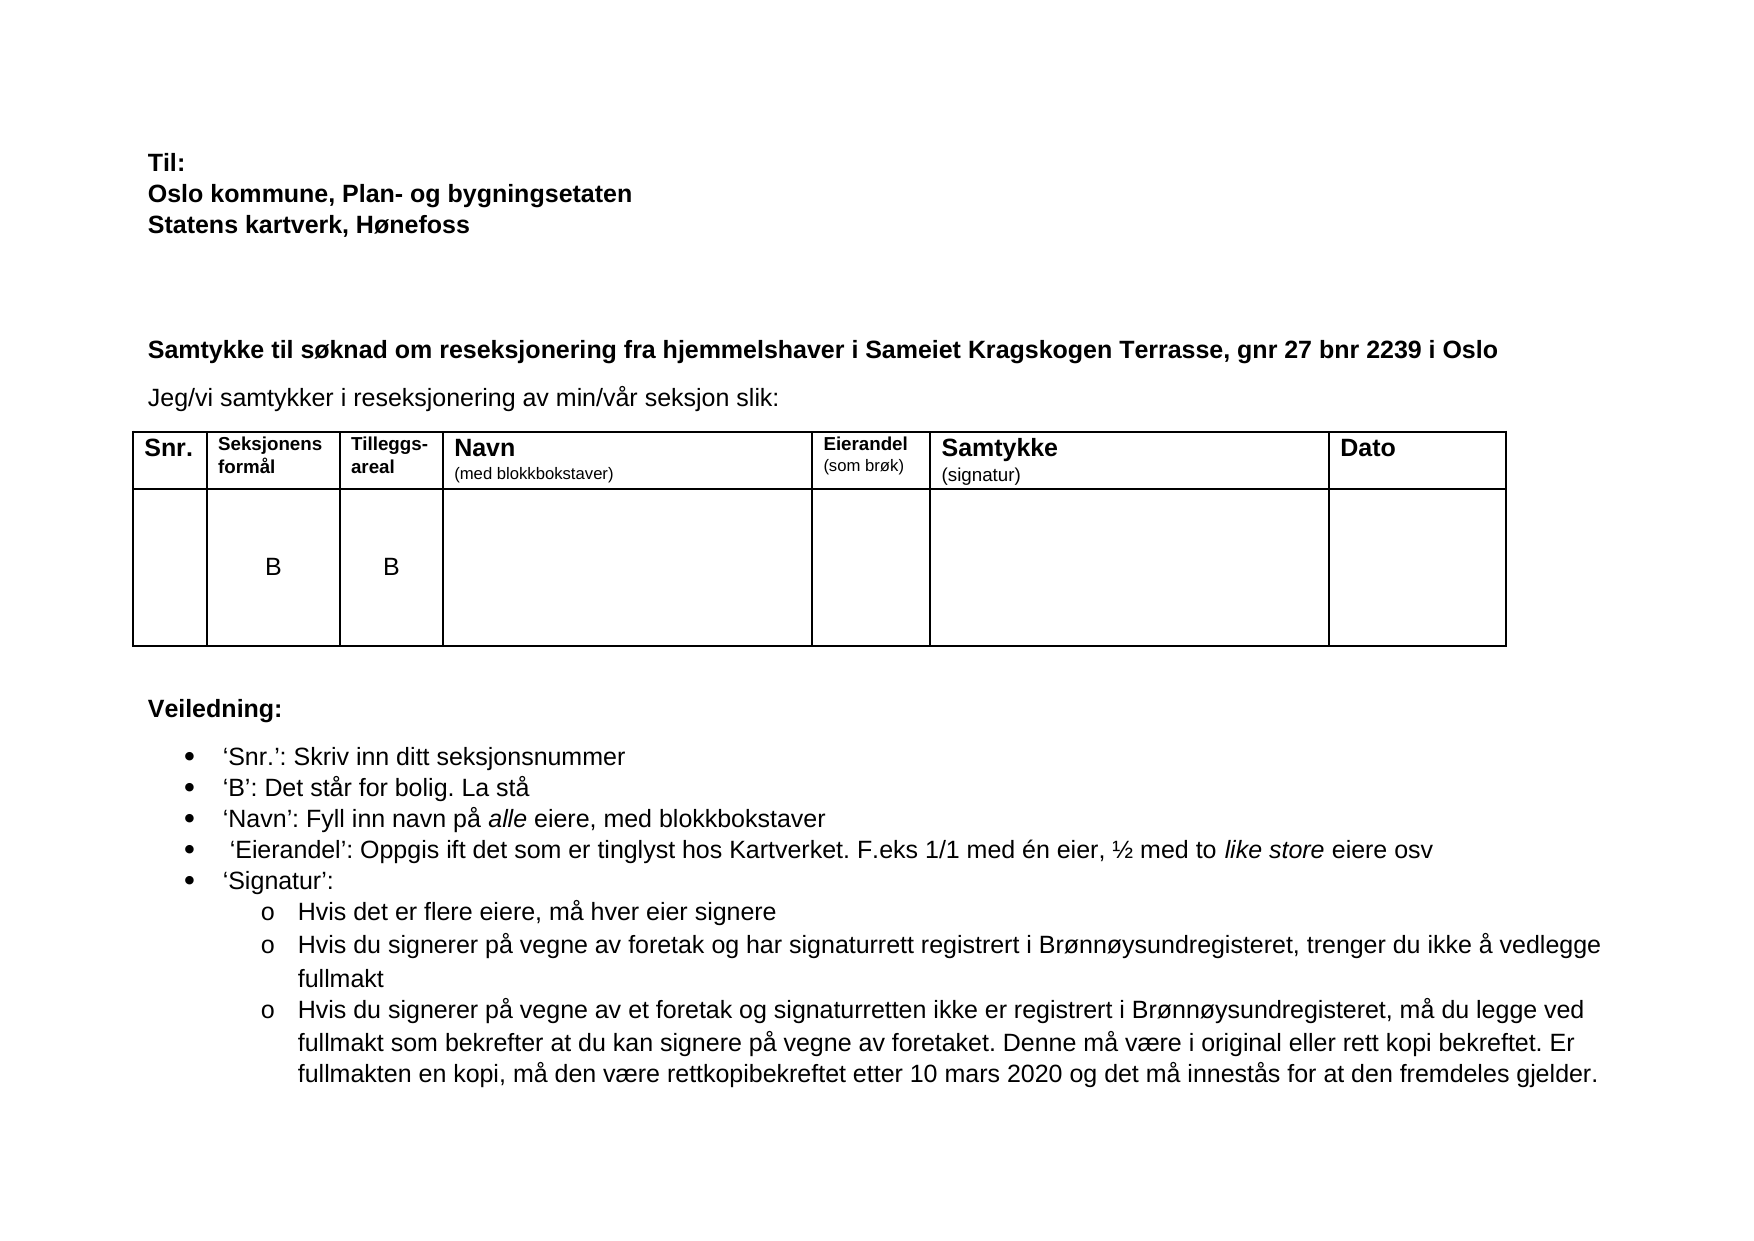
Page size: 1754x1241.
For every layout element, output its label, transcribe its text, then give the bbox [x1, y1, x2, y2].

text Samtykke til søknad om reseksjonering fra hjemmelshaver i Sameiet Kragskogen Terrasse, gnr 27 bnr 2239 i Oslo [148, 335, 1606, 364]
table_cell B [208, 490, 339, 645]
table_header Tilleggs- areal [341, 433, 442, 487]
table_cell [1330, 490, 1505, 645]
table_cell [444, 490, 811, 645]
table_header Snr. [134, 433, 206, 487]
list ‘Snr.’: Skriv inn ditt seksjonsnummer [185, 741, 1606, 770]
table_header Seksjonens formål [208, 433, 339, 487]
list ‘Eierandel’: Oppgis ift det som er tinglyst hos Kartverket. F.eks 1/1 med én eier, ½ med to like store eiere osv [185, 835, 1606, 864]
text Veiledning: [148, 694, 1606, 722]
table_cell [813, 490, 929, 645]
list Hvis det er flere eiere, må hver eier signere [260, 897, 1606, 928]
table_header Navn (med blokkbokstaver) [444, 433, 811, 487]
list ‘Signatur’: [185, 866, 1606, 895]
text Til: Oslo kommune, Plan- og bygningsetaten Statens kartverk, Hønefoss [148, 148, 1606, 269]
text Jeg/vi samtykker i reseksjonering av min/vår seksjon slik: [148, 383, 1606, 412]
table_cell [134, 490, 206, 645]
table_cell [931, 490, 1328, 645]
table_header Eierandel (som brøk) [813, 433, 929, 487]
table_cell B [341, 490, 442, 645]
list Hvis du signerer på vegne av et foretak og signaturretten ikke er registrert i Brønnøysundregisteret, må du legge ved fullmakt som bekrefter at du kan signere på vegne av foretaket. Denne må være i original eller rett kopi bekreftet. Er fullmakten en kopi, må den være rettkopibekreftet etter 10 mars 2020 og det må innestås for at den fremdeles gjelder. [260, 995, 1606, 1088]
list ‘B’: Det står for bolig. La stå [185, 773, 1606, 801]
table_header Dato [1330, 433, 1505, 487]
table_header Samtykke (signatur) [931, 433, 1328, 487]
list ‘Navn’: Fyll inn navn på alle eiere, med blokkbokstaver [185, 804, 1606, 833]
list Hvis du signerer på vegne av foretak og har signaturrett registrert i Brønnøysundregisteret, trenger du ikke å vedlegge fullmakt [260, 931, 1606, 992]
